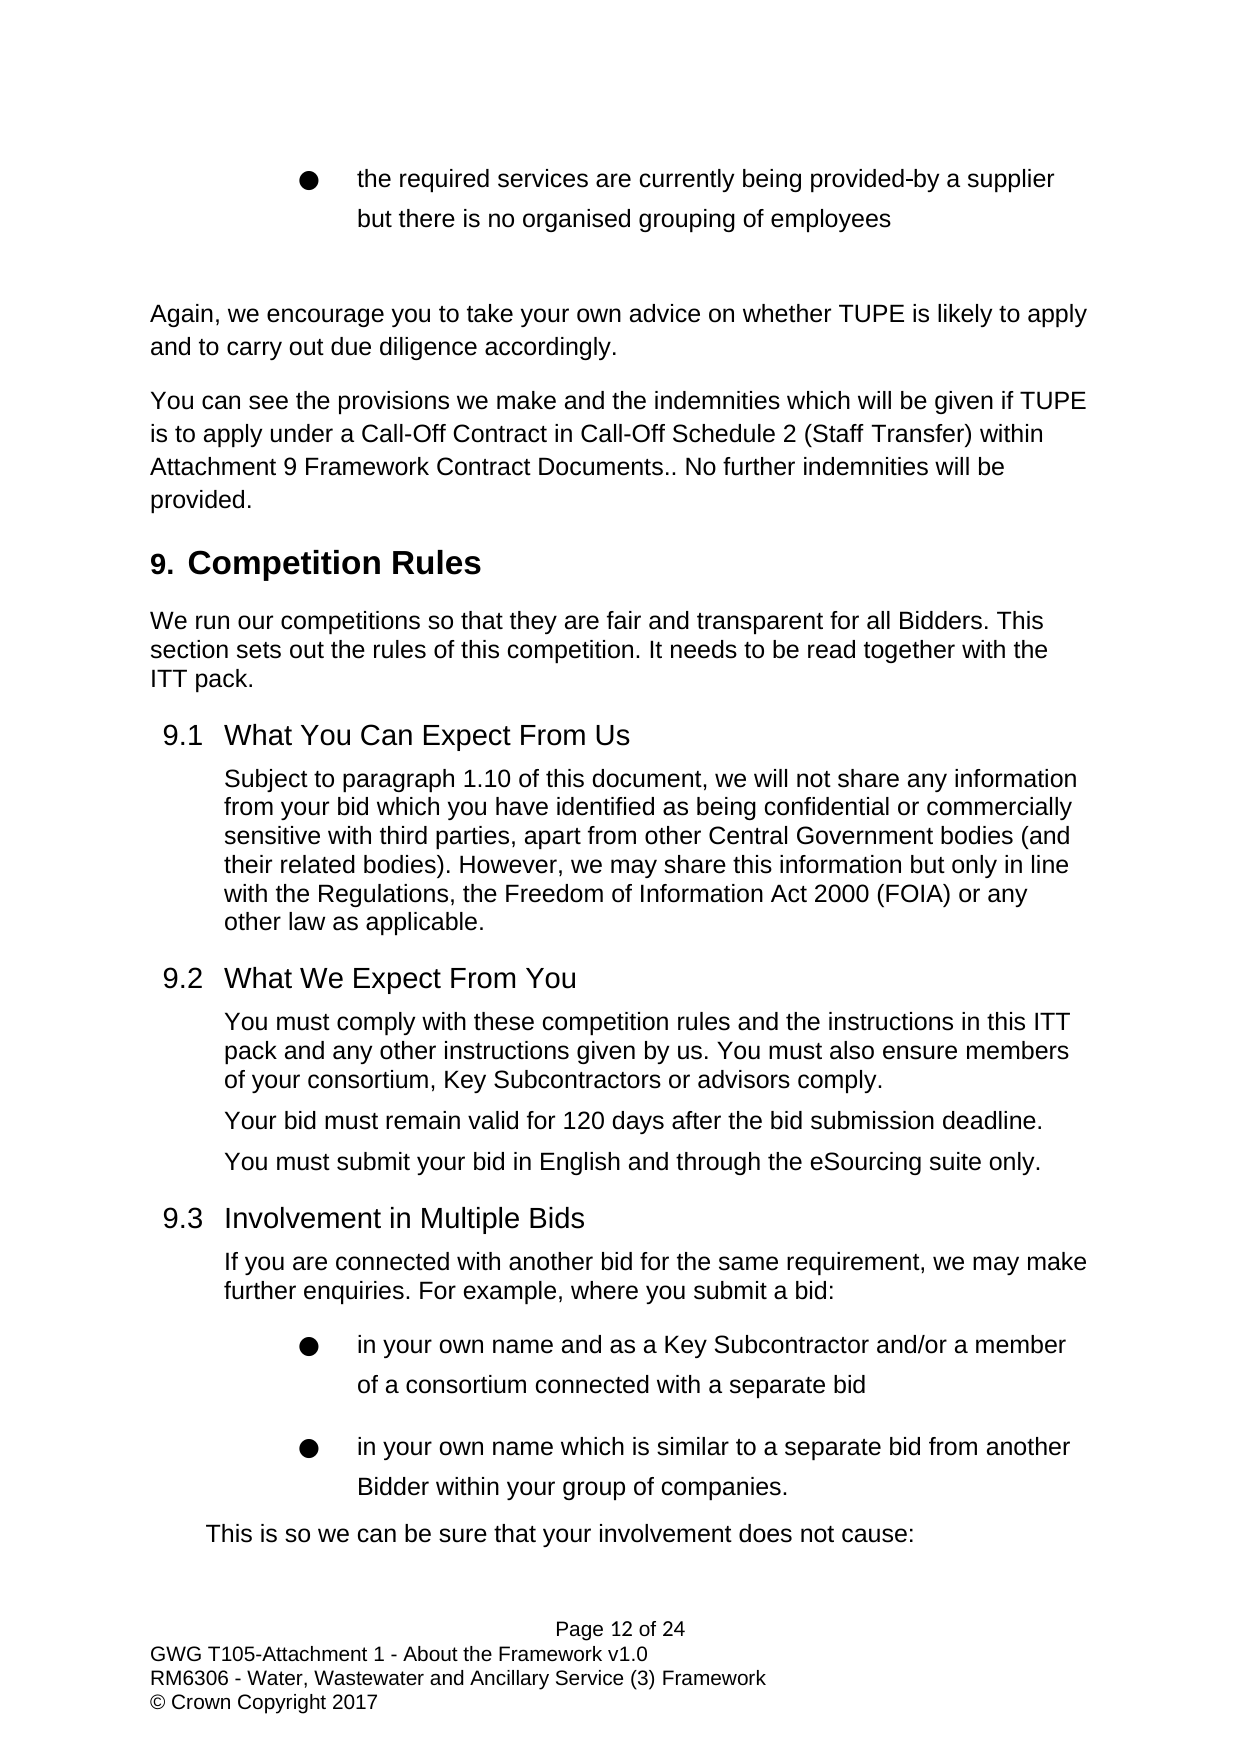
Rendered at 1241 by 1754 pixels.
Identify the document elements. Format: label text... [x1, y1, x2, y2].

subtitle Competition Rules [150, 543, 1090, 581]
text We run our competitions so that they are fair and transparent for all Bidders. This section sets out the rules of this competition. It needs to be read together with the ITT pack. [150, 606, 1090, 693]
list What We Expect From You [162, 961, 1090, 995]
text You can see the provisions we make and the indemnities which will be given if TUPE is to apply under a Call-Off Contract in Call-Off Schedule 2 (Staff Transfer) within Attachment 9 Framework Contract Documents.. No further indemnities will be provided. [150, 386, 1090, 514]
list Involvement in Multiple Bids [162, 1201, 1090, 1234]
text Again, we encourage you to take your own advice on whether TUPE is likely to apply and to carry out due diligence accordingly. [150, 299, 1090, 361]
list in your own name which is similar to a separate bid from another Bidder within your group of companies. [298, 1418, 1090, 1501]
text You must submit your bid in English and through the eSourcing suite only. [224, 1147, 1090, 1176]
text This is so we can be sure that your involvement does not cause: [150, 1519, 1090, 1548]
text Subject to paragraph 1.10 of this document, we will not share any information from your bid which you have identified as being confidential or commercially sensitive with third parties, apart from other Central Government bodies (and their related bodies). However, we may share this information but only in line with the Regulations, the Freedom of Information Act 2000 (FOIA) or any other law as applicable. [224, 764, 1090, 936]
text You must comply with these competition rules and the instructions in this ITT pack and any other instructions given by us. You must also ensure members of your consortium, Key Subcontractors or advisors comply. [224, 1007, 1090, 1093]
list the required services are currently being provided by a supplier but there is no organised grouping of employees [298, 150, 1090, 232]
text If you are connected with another bid for the same requirement, we may make further enquiries. For example, where you submit a bid: [224, 1247, 1090, 1304]
text Your bid must remain valid for 120 days after the bid submission deadline. [224, 1106, 1090, 1135]
list in your own name and as a Key Subcontractor and/or a member of a consortium connected with a separate bid [298, 1317, 1090, 1399]
list What You Can Expect From Us [162, 718, 1090, 751]
